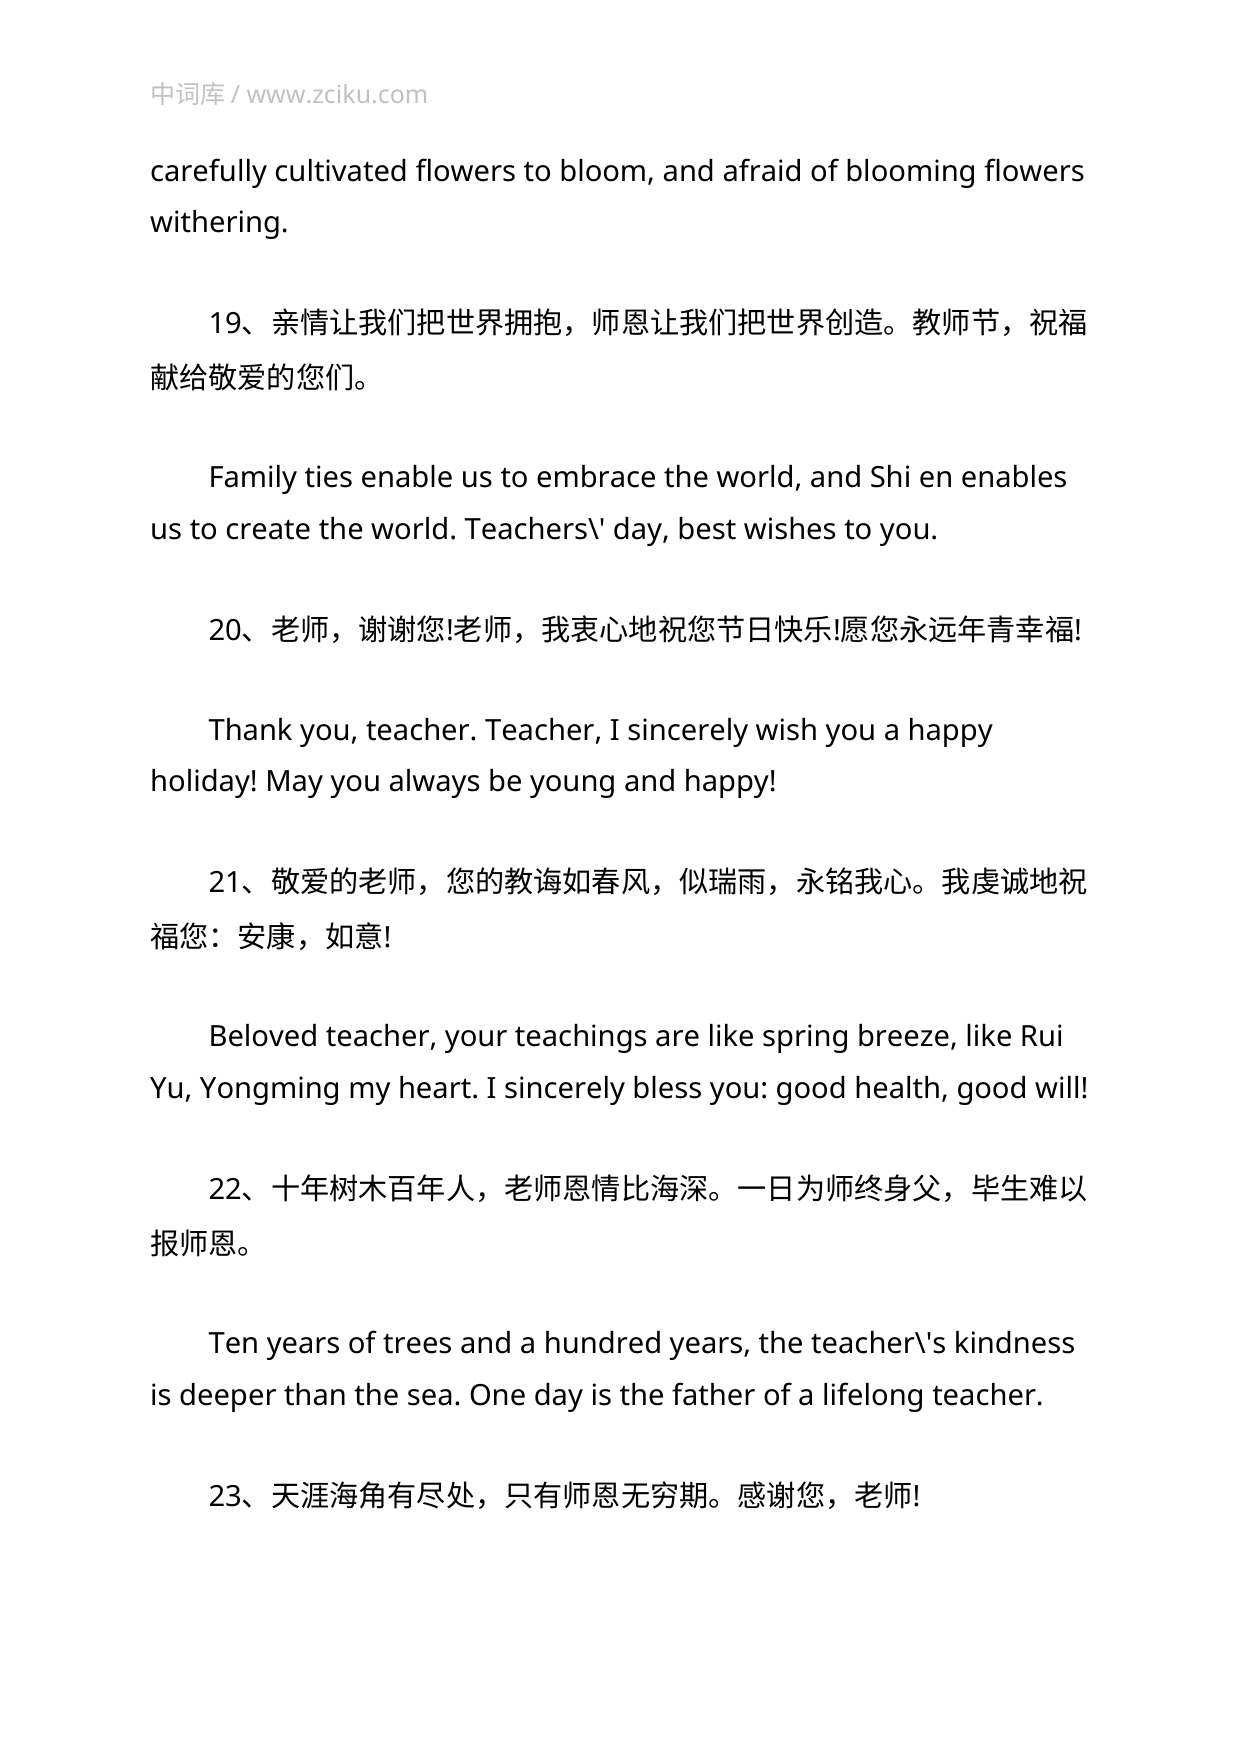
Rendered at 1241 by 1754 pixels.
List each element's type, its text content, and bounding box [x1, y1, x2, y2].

text 22、十年树木百年人，老师恩情比海深。一日为师终身父，毕生难以报师恩。 [150, 1166, 1090, 1263]
text Thank you, teacher. Teacher, I sincerely wish you a happy holiday! May you always be young and happy! [150, 709, 1090, 800]
text 19、亲情让我们把世界拥抱，师恩让我们把世界创造。教师节，祝福献给敬爱的您们。 [150, 300, 1090, 397]
text 23、天涯海角有尽处，只有师恩无穷期。感谢您，老师! [150, 1472, 1090, 1515]
text Beloved teacher, your teachings are like spring breeze, like Rui Yu, Yongming my heart. I sincerely bless you: good health, good will! [150, 1016, 1090, 1107]
text 21、敬爱的老师，您的教诲如春风，似瑞雨，永铭我心。我虔诚地祝福您：安康，如意! [150, 859, 1090, 956]
text 20、老师，谢谢您!老师，我衷心地祝您节日快乐!愿您永远年青幸福! [150, 607, 1090, 649]
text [150, 150, 1090, 241]
text Family ties enable us to embrace the world, and Shi en enables us to create the world. Teachers\' day, best wishes to you. [150, 457, 1090, 548]
text Ten years of trees and a hundred years, the teacher\'s kindness is deeper than the sea. One day is the father of a lifelong teacher. [150, 1322, 1090, 1414]
